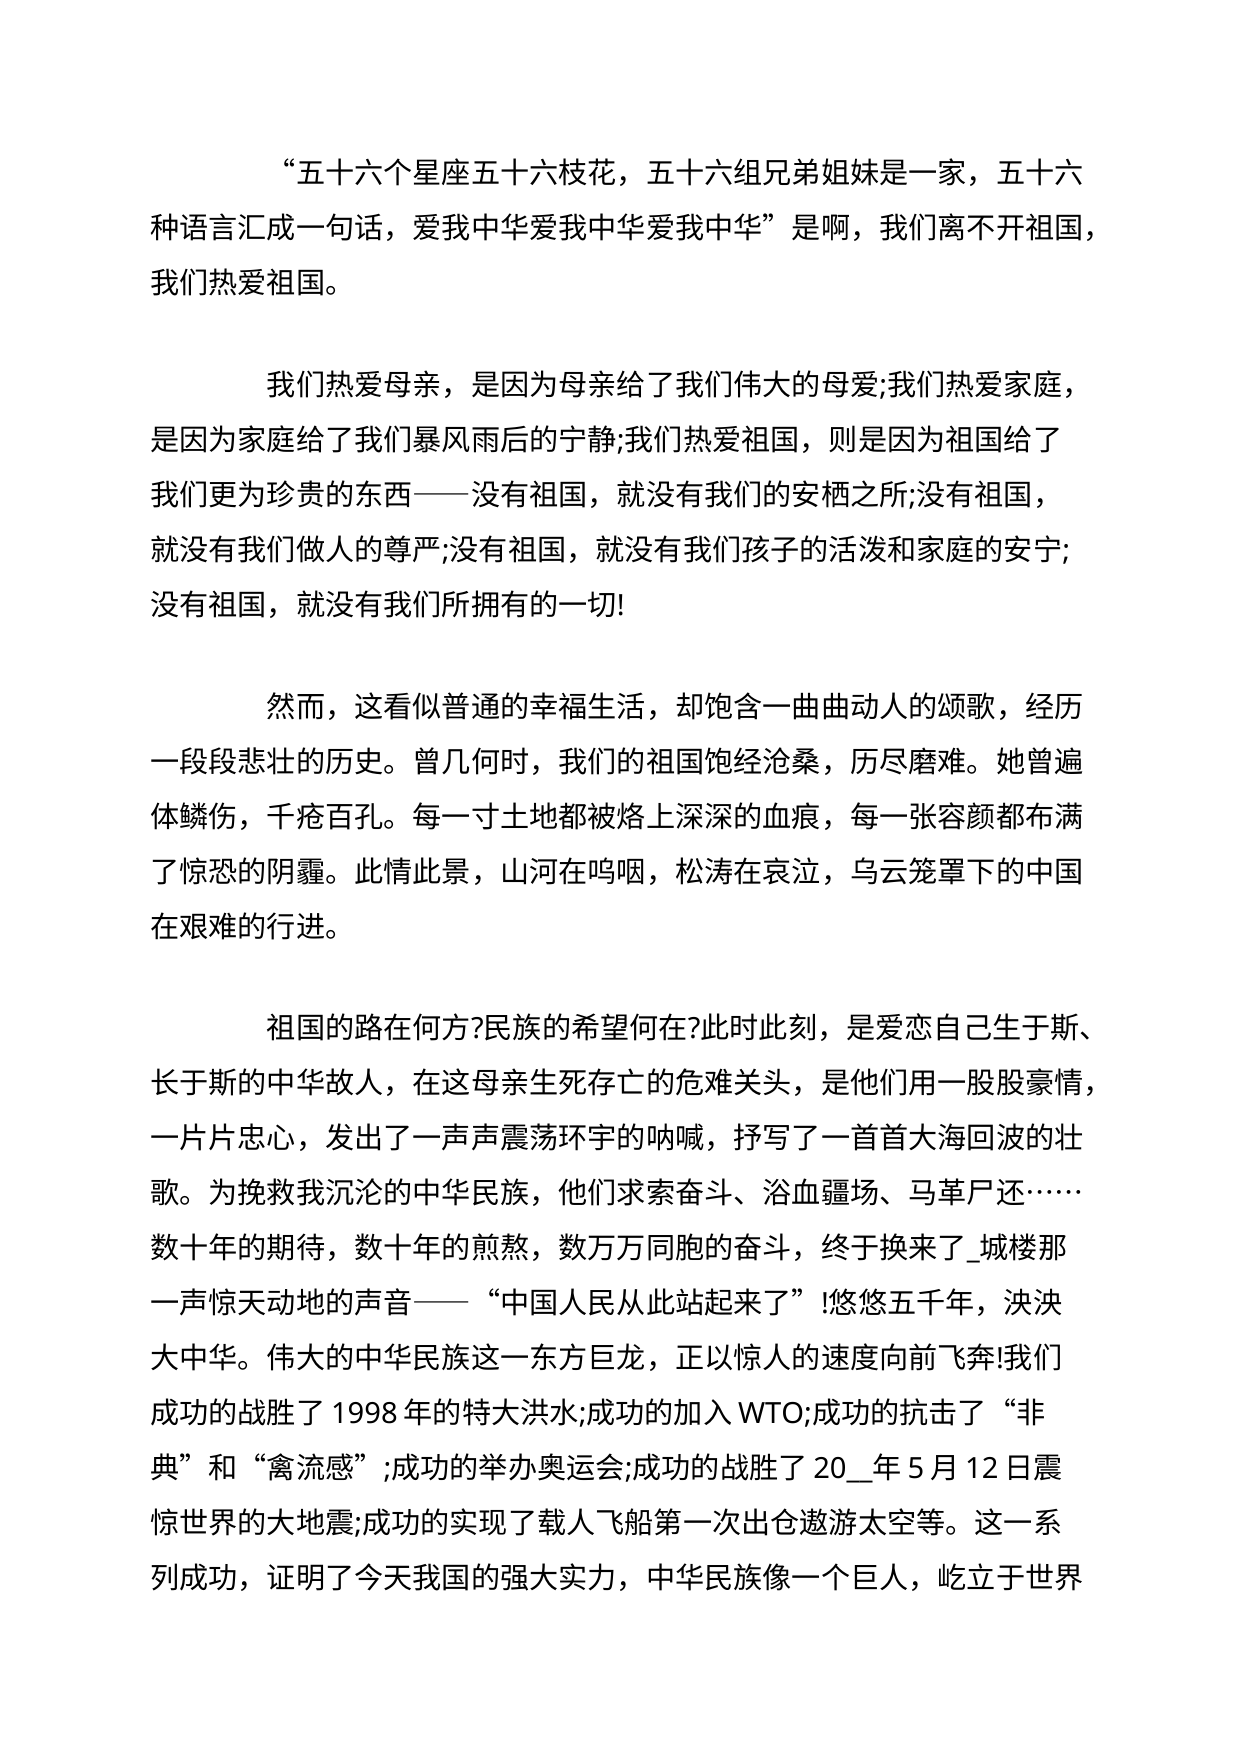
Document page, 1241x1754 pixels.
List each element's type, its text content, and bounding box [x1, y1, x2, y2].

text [150, 1005, 1090, 1597]
text 我们热爱母亲，是因为母亲给了我们伟大的母爱;我们热爱家庭，是因为家庭给了我们暴风雨后的宁静;我们热爱祖国，则是因为祖国给了我们更为珍贵的东西——没有祖国，就没有我们的安栖之所;没有祖国，就没有我们做人的尊严;没有祖国，就没有我们孩子的活泼和家庭的安宁;没有祖国，就没有我们所拥有的一切! [150, 362, 1090, 624]
text “五十六个星座五十六枝花，五十六组兄弟姐妹是一家，五十六种语言汇成一句话，爱我中华爱我中华爱我中华”是啊，我们离不开祖国，我们热爱祖国。 [150, 150, 1090, 302]
text 然而，这看似普通的幸福生活，却饱含一曲曲动人的颂歌，经历一段段悲壮的历史。曾几何时，我们的祖国饱经沧桑，历尽磨难。她曾遍体鳞伤，千疮百孔。每一寸土地都被烙上深深的血痕，每一张容颜都布满了惊恐的阴霾。此情此景，山河在呜咽，松涛在哀泣，乌云笼罩下的中国在艰难的行进。 [150, 683, 1090, 945]
